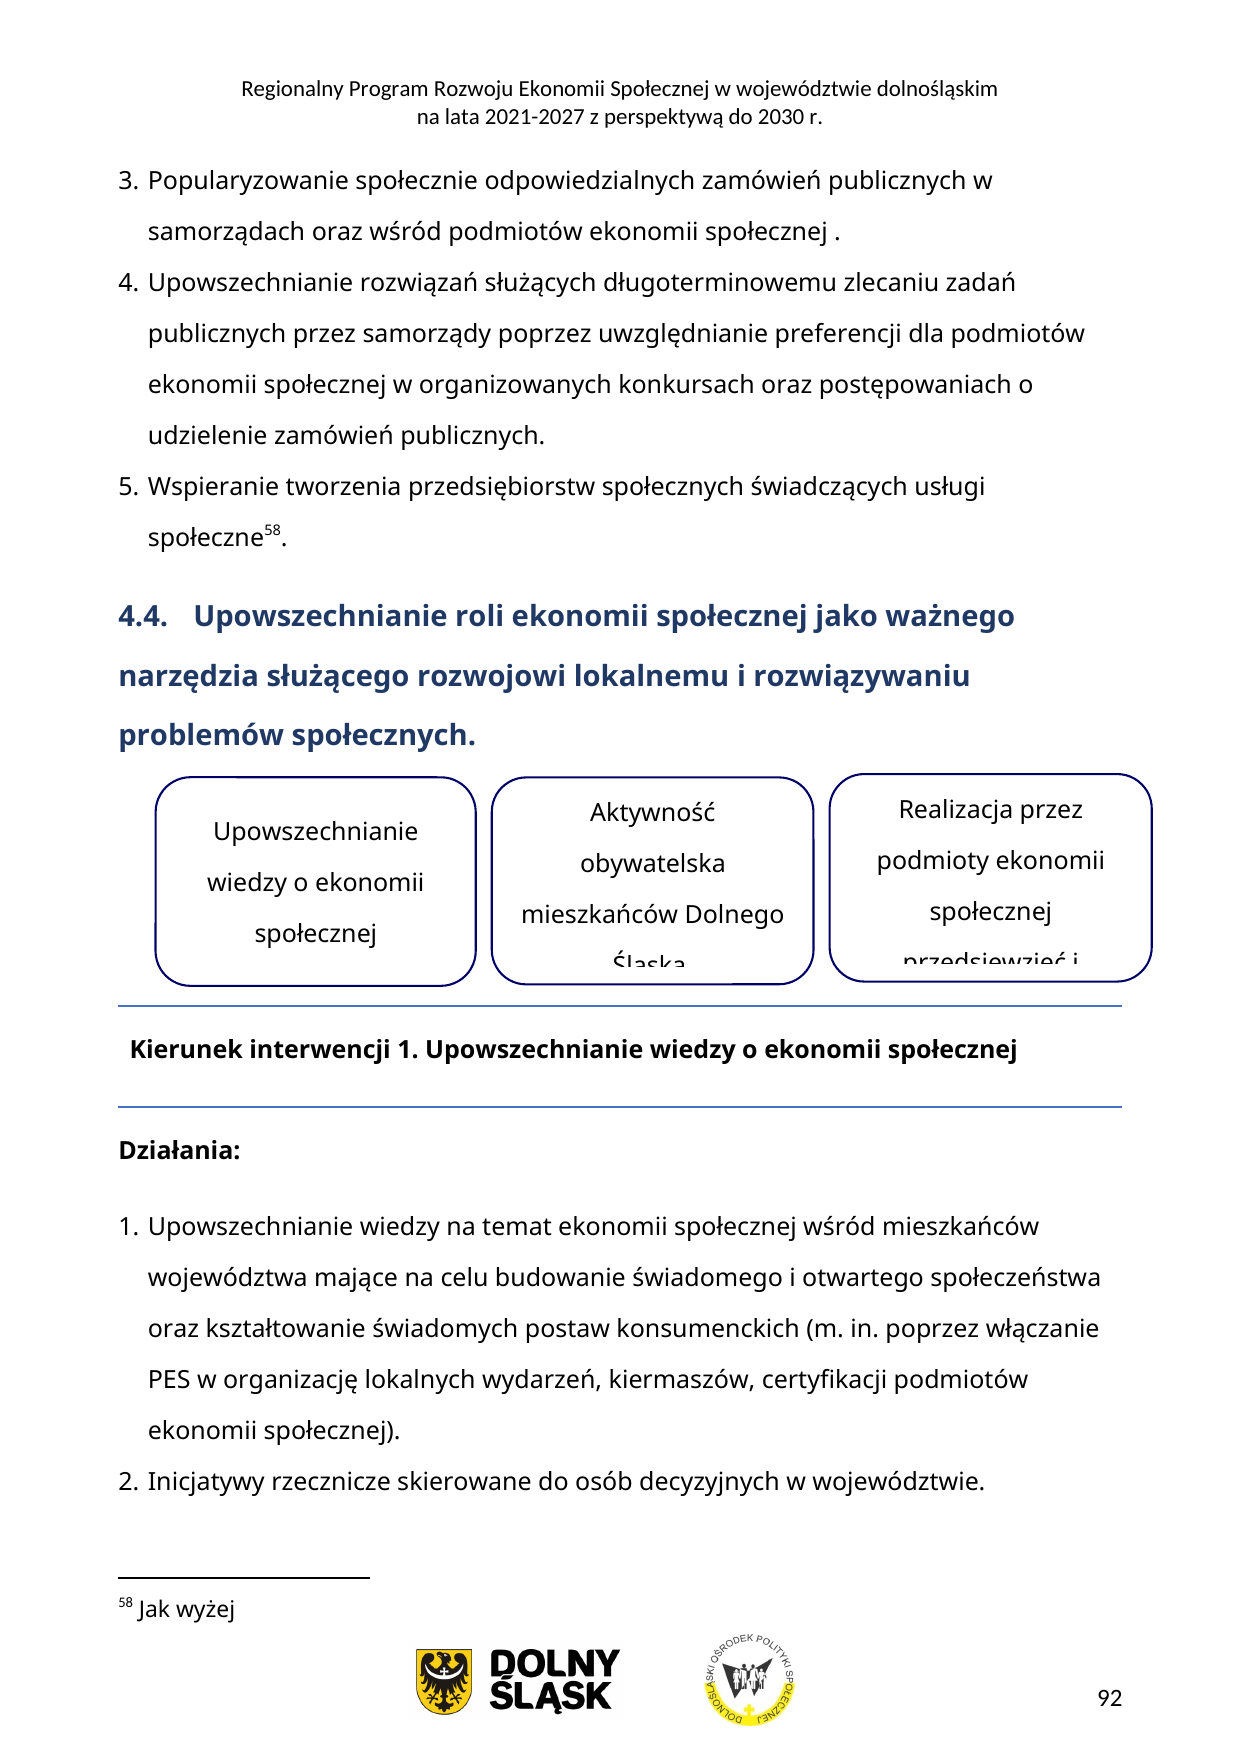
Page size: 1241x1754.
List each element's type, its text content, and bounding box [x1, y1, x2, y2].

subtitle Upowszechnianie roli ekonomii społecznej jako ważnego narzędzia służącego rozwojowi lokalnemu i rozwiązywaniu problemów społecznych. [118, 596, 1122, 754]
list Inicjatywy rzecznicze skierowane do osób decyzyjnych w województwie. [118, 1464, 1122, 1498]
list Upowszechnianie wiedzy na temat ekonomii społecznej wśród mieszkańców województwa mające na celu budowanie świadomego i otwartego społeczeństwa oraz kształtowanie świadomych postaw konsumenckich (m. in. poprzez włączanie PES w organizację lokalnych wydarzeń, kiermaszów, certyfikacji podmiotów ekonomii społecznej). [118, 1209, 1122, 1447]
list Popularyzowanie społecznie odpowiedzialnych zamówień publicznych w samorządach oraz wśród podmiotów ekonomii społecznej . [118, 162, 1122, 247]
list Wspieranie tworzenia przedsiębiorstw społecznych świadczących usługi społeczne. [118, 469, 1122, 554]
picture [407, 1639, 627, 1720]
text Działania: [118, 1133, 1122, 1167]
table_header Kierunek interwencji 1. Upowszechnianie wiedzy o ekonomii społecznej [118, 1007, 1122, 1106]
picture [704, 1634, 795, 1726]
list Upowszechnianie rozwiązań służących długoterminowemu zlecaniu zadań publicznych przez samorządy poprzez uwzględnianie preferencji dla podmiotów ekonomii społecznej w organizowanych konkursach oraz postępowaniach o udzielenie zamówień publicznych. [118, 264, 1122, 452]
